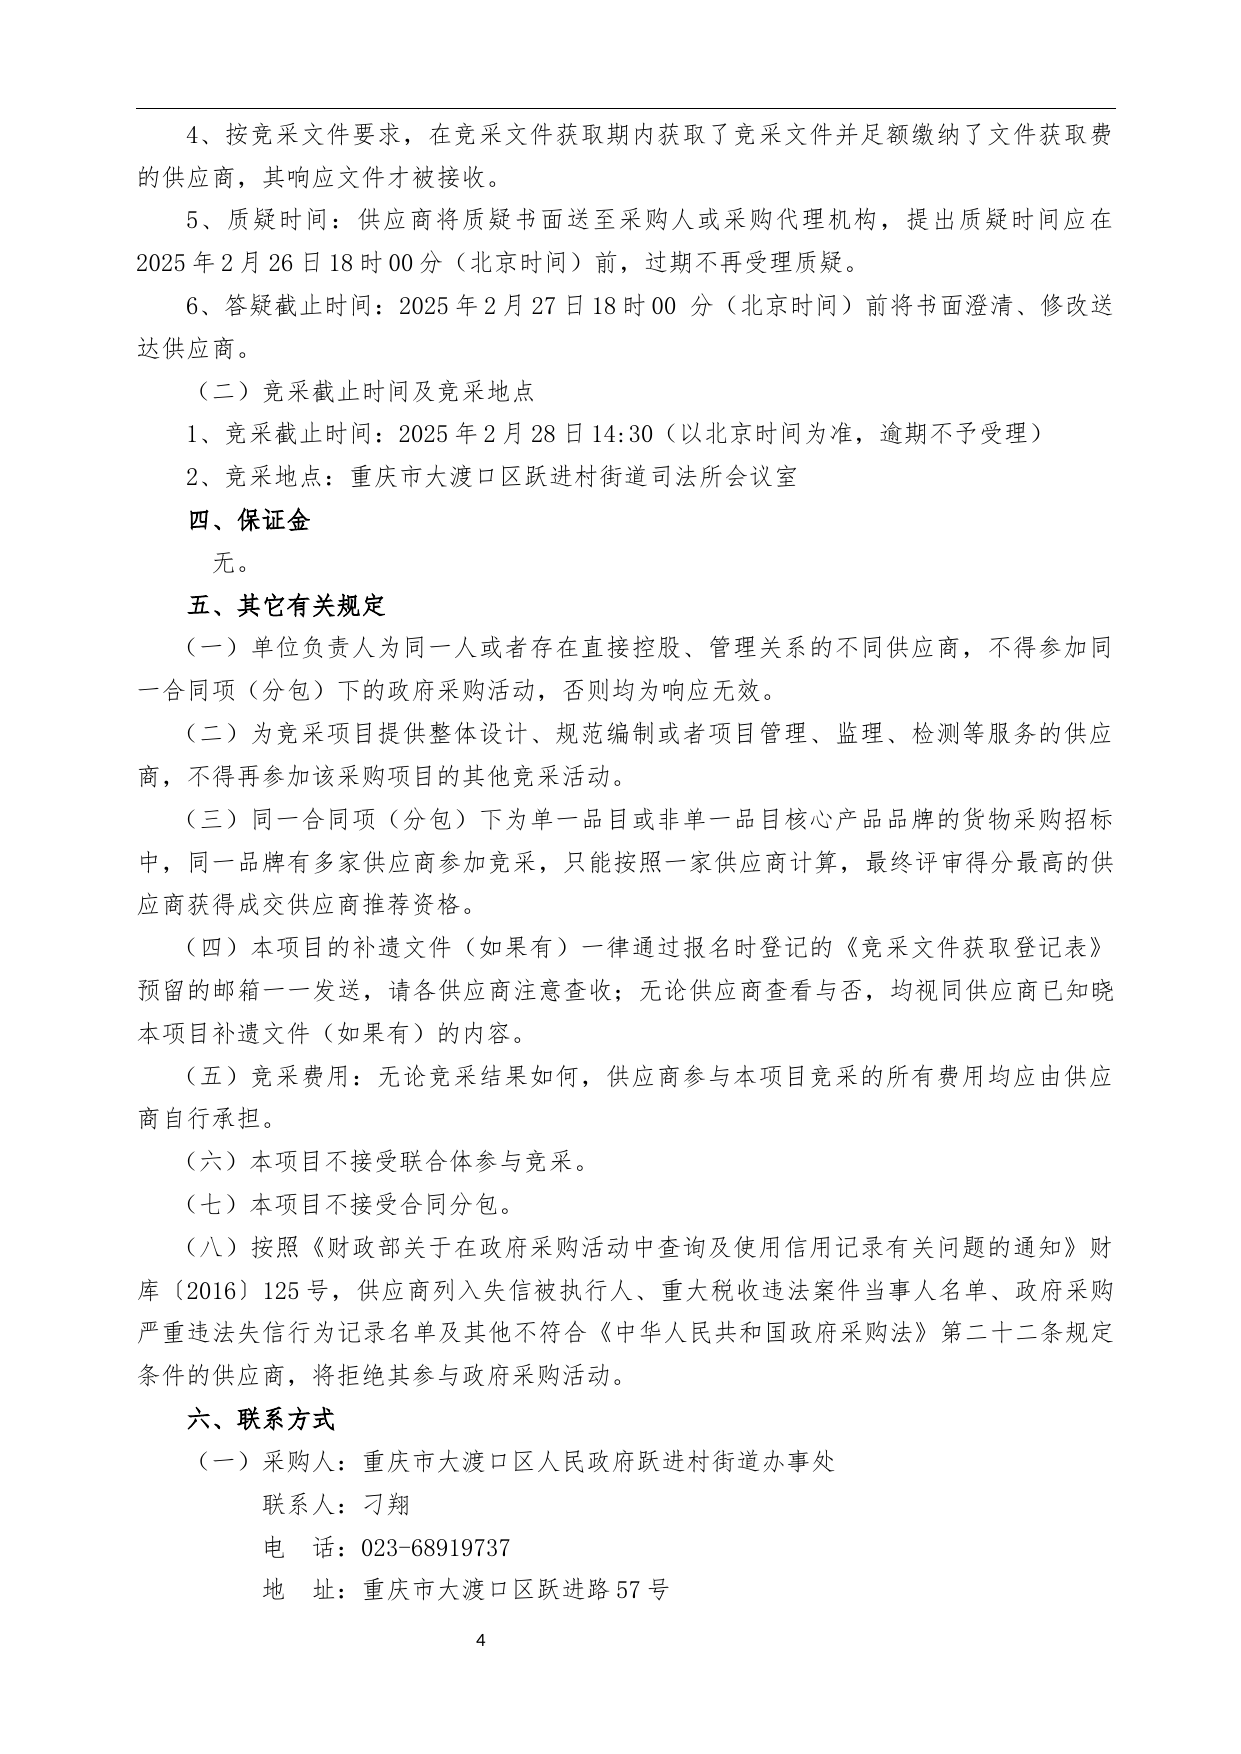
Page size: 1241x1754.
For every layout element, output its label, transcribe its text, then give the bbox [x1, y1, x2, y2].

text 地 址：重庆市大渡口区跃进路57号 [136, 1574, 1116, 1602]
text 无。 [136, 546, 1116, 575]
text （五）竞采费用：无论竞采结果如何，供应商参与本项目竞采的所有费用均应由供应商自行承担。 [136, 1060, 1116, 1131]
text （六）本项目不接受联合体参与竞采。 [136, 1146, 1116, 1174]
text （四）本项目的补遗文件（如果有）一律通过报名时登记的《竞采文件获取登记表》预留的邮箱一一发送，请各供应商注意查收；无论供应商查看与否，均视同供应商已知晓本项目补遗文件（如果有）的内容。 [136, 932, 1116, 1046]
text 1、竞采截止时间：2025年2月28日14:30（以北京时间为准，逾期不予受理） [136, 418, 1116, 446]
subtitle 四、保证金 [136, 503, 1116, 532]
text 5、质疑时间：供应商将质疑书面送至采购人或采购代理机构，提出质疑时间应在2025年2月26日18时00分（北京时间）前，过期不再受理质疑。 [136, 204, 1116, 275]
text 4、按竞采文件要求，在竞采文件获取期内获取了竞采文件并足额缴纳了文件获取费的供应商，其响应文件才被接收。 [136, 118, 1116, 189]
text 2、竞采地点：重庆市大渡口区跃进村街道司法所会议室 [136, 461, 1116, 489]
text （八）按照《财政部关于在政府采购活动中查询及使用信用记录有关问题的通知》财库〔2016〕125号，供应商列入失信被执行人、重大税收违法案件当事人名单、政府采购严重违法失信行为记录名单及其他不符合《中华人民共和国政府采购法》第二十二条规定条件的供应商，将拒绝其参与政府采购活动。 [136, 1231, 1116, 1388]
text （二）竞采截止时间及竞采地点 [136, 375, 1116, 403]
text （三）同一合同项（分包）下为单一品目或非单一品目核心产品品牌的货物采购招标中，同一品牌有多家供应商参加竞采，只能按照一家供应商计算，最终评审得分最高的供应商获得成交供应商推荐资格。 [136, 803, 1116, 917]
text （七）本项目不接受合同分包。 [136, 1188, 1116, 1217]
text （二）为竞采项目提供整体设计、规范编制或者项目管理、监理、检测等服务的供应商，不得再参加该采购项目的其他竞采活动。 [136, 717, 1116, 789]
text 电 话：023-68919737 [136, 1531, 1116, 1559]
text 联系人：刁翔 [136, 1488, 1116, 1517]
subtitle 五、其它有关规定 [136, 589, 1116, 618]
text （一）采购人：重庆市大渡口区人民政府跃进村街道办事处 [136, 1445, 1116, 1474]
text 6、答疑截止时间：2025年2月27日18时00 分（北京时间）前将书面澄清、修改送达供应商。 [136, 289, 1116, 361]
text （一）单位负责人为同一人或者存在直接控股、管理关系的不同供应商，不得参加同一合同项（分包）下的政府采购活动，否则均为响应无效。 [136, 632, 1116, 703]
subtitle 六、联系方式 [136, 1402, 1116, 1431]
